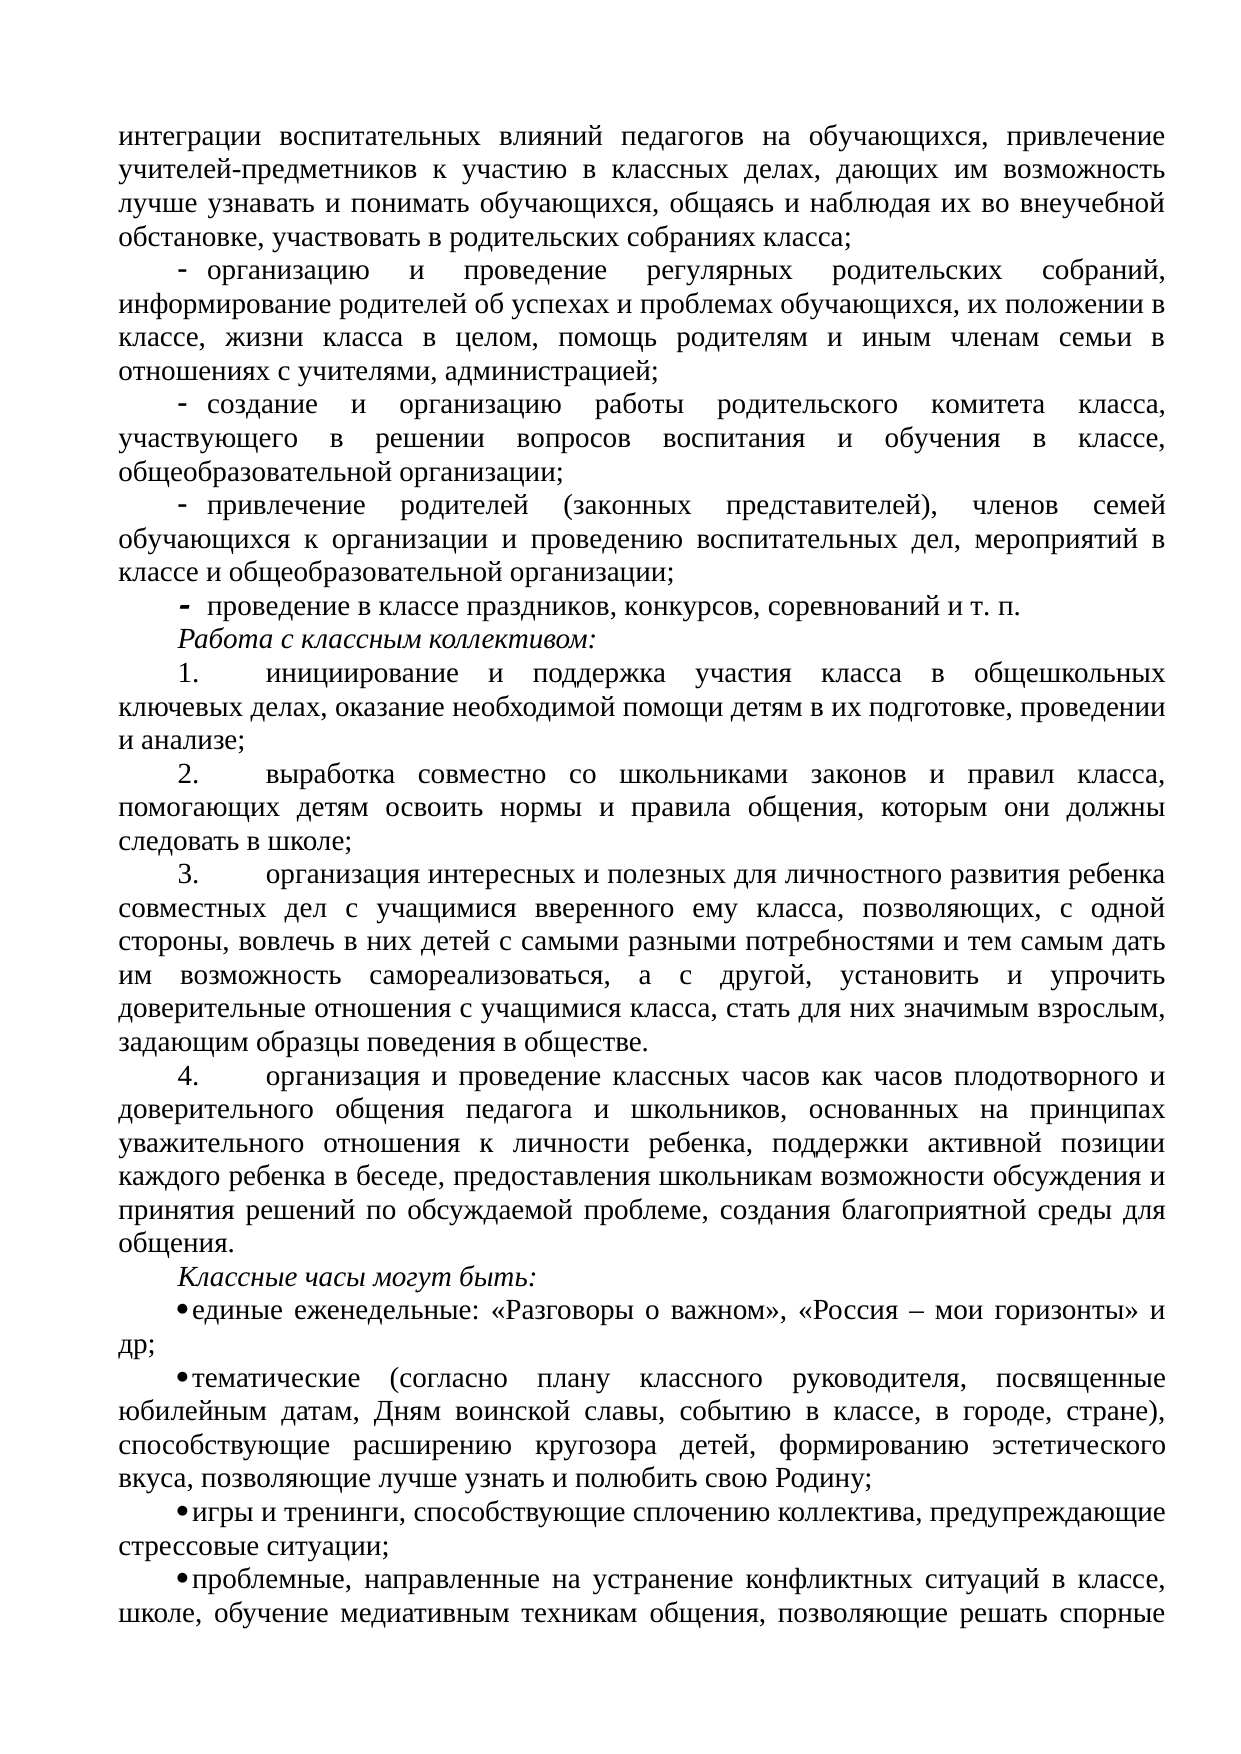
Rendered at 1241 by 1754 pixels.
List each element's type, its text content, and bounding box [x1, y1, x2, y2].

list проведение в классе праздников, конкурсов, соревнований и т. п. [118, 588, 1167, 622]
list привлечение родителей (законных представителей), членов семей обучающихся к организации и проведению воспитательных дел, мероприятий в классе и общеобразовательной организации; [118, 487, 1167, 588]
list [118, 1561, 1167, 1628]
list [118, 118, 1167, 252]
list организацию и проведение регулярных родительских собраний, информирование родителей об успехах и проблемах обучающихся, их положении в классе, жизни класса в целом, помощь родителям и иным членам семьи в отношениях с учителями, администрацией; [118, 252, 1167, 387]
list инициирование и поддержка участия класса в общешкольных ключевых делах, оказание необходимой помощи детям в их подготовке, проведении и анализе; [118, 655, 1167, 756]
list создание и организацию работы родительского комитета класса, участвующего в решении вопросов воспитания и обучения в классе, общеобразовательной организации; [118, 387, 1167, 487]
list единые еженедельные: «Разговоры о важном», «Россия – мои горизонты» и др; [118, 1292, 1167, 1360]
list выработка совместно со школьниками законов и правил класса, помогающих детям освоить нормы и правила общения, которым они должны следовать в школе; [118, 756, 1167, 856]
list тематические (согласно плану классного руководителя, посвященные юбилейным датам, Дням воинской славы, событию в классе, в городе, стране), способствующие расширению кругозора детей, формированию эстетического вкуса, позволяющие лучше узнать и полюбить свою Родину; [118, 1360, 1167, 1494]
text Классные часы могут быть: [118, 1259, 1167, 1292]
text Работа с классным коллективом: [118, 622, 1167, 655]
list организация и проведение классных часов как часов плодотворного и доверительного общения педагога и школьников, основанных на принципах уважительного отношения к личности ребенка, поддержки активной позиции каждого ребенка в беседе, предоставления школьникам возможности обсуждения и принятия решений по обсуждаемой проблеме, создания благоприятной среды для общения. [118, 1058, 1167, 1259]
list игры и тренинги, способствующие сплочению коллектива, предупреждающие стрессовые ситуации; [118, 1494, 1167, 1561]
list организация интересных и полезных для личностного развития ребенка совместных дел с учащимися вверенного ему класса, позволяющих, с одной стороны, вовлечь в них детей с самыми разными потребностями и тем самым дать им возможность самореализоваться, а с другой, установить и упрочить доверительные отношения с учащимися класса, стать для них значимым взрослым, задающим образцы поведения в обществе. [118, 856, 1167, 1058]
